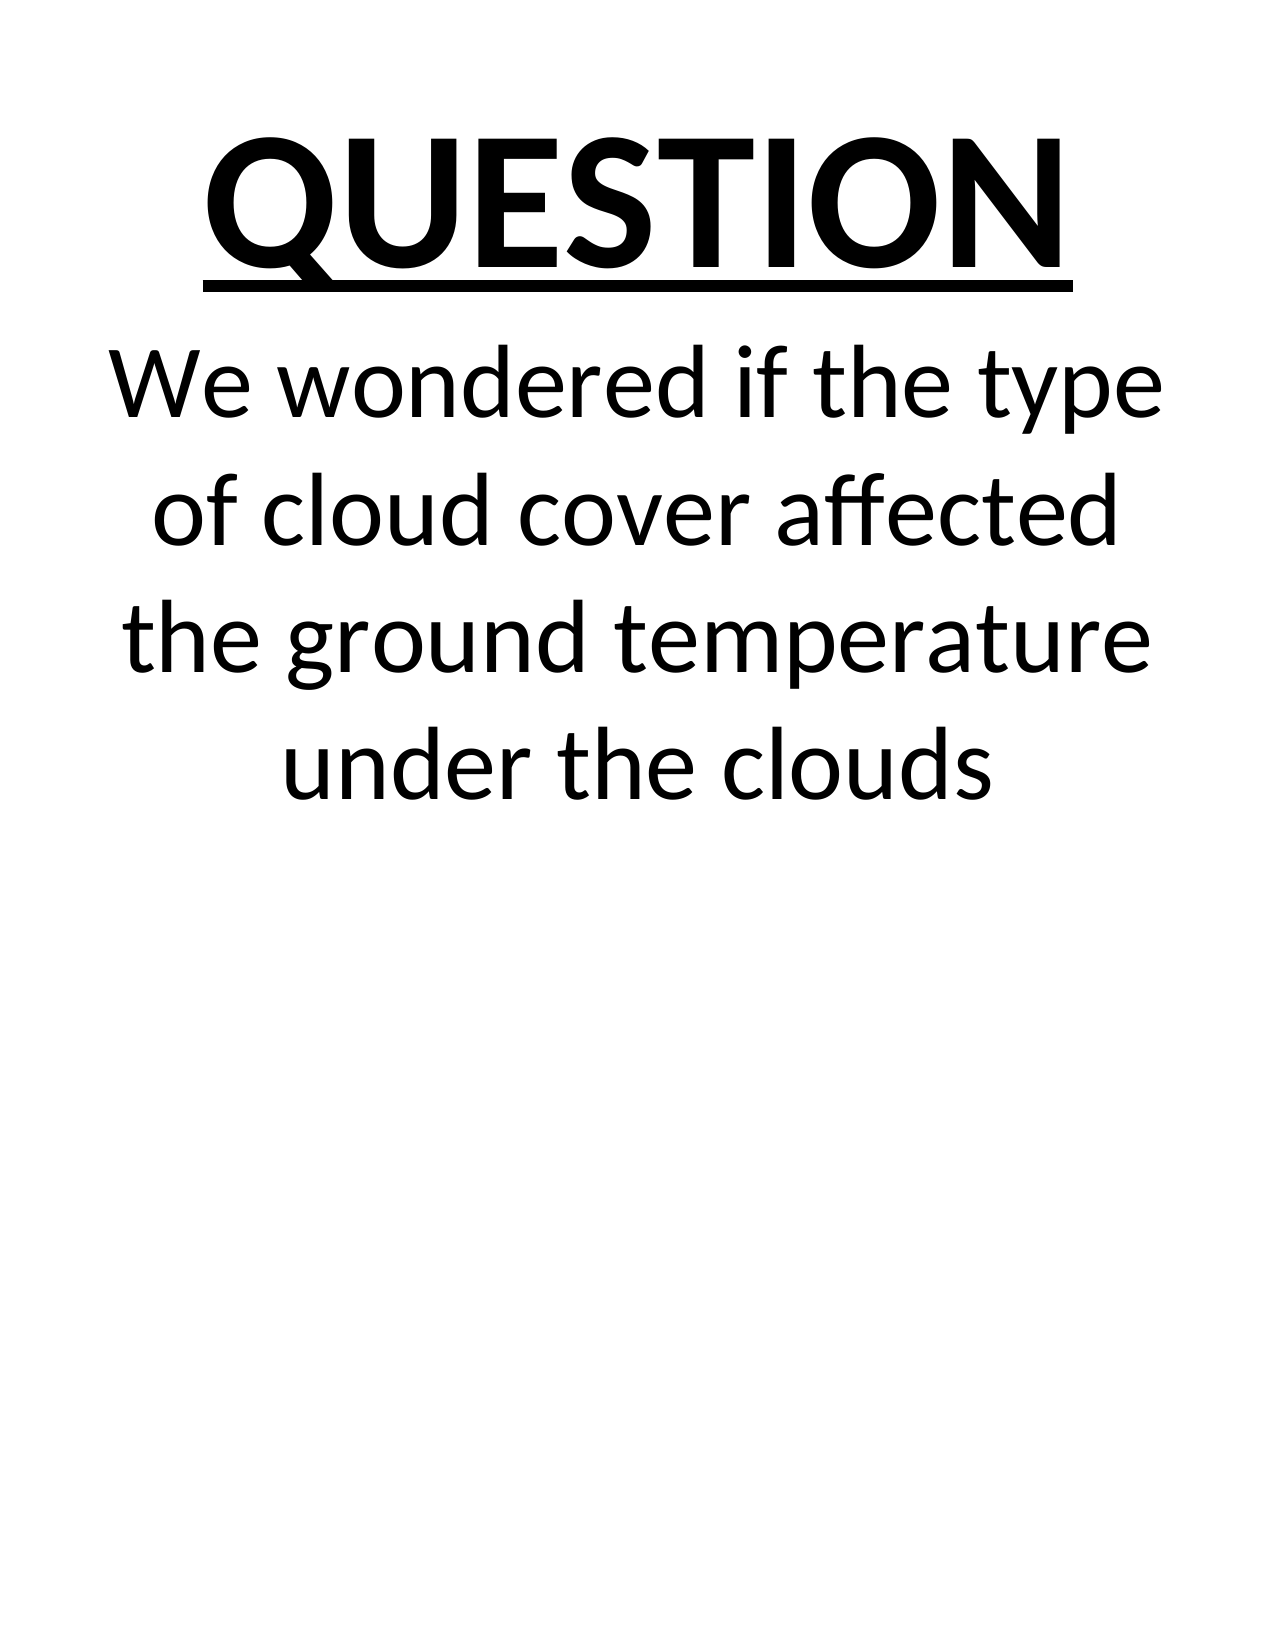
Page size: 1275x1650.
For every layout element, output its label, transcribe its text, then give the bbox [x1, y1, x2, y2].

text QUESTION [75, 75, 1200, 317]
text We wondered if the type of cloud cover affected the ground temperature under the clouds [75, 317, 1200, 825]
